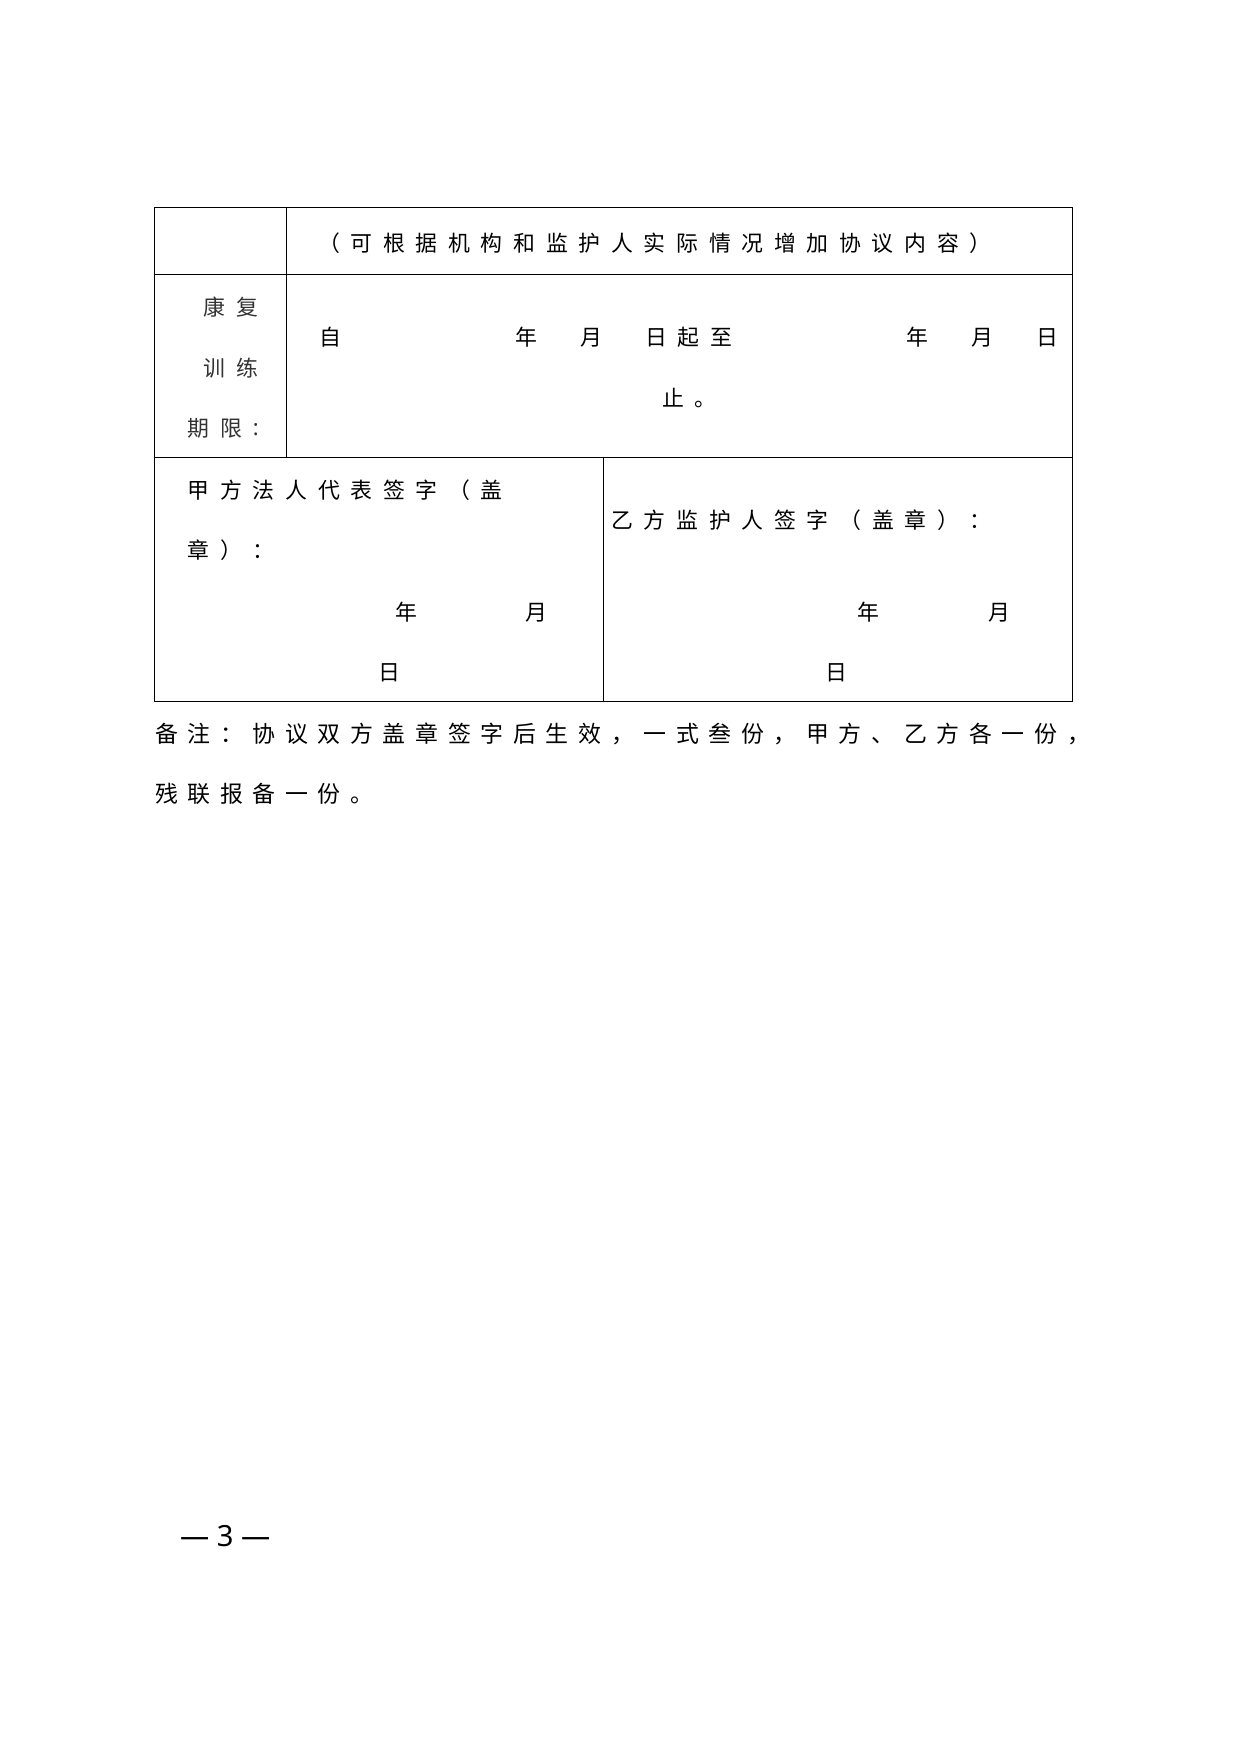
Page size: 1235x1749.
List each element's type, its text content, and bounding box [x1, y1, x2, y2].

table_cell 自 年 月 日起至 年 月 日止。 [287, 275, 1072, 457]
table_cell （可根据机构和监护人实际情况增加协议内容） [287, 208, 1072, 274]
table_cell 年 月 日 [155, 579, 603, 701]
table_cell 甲方法人代表签字（盖章）： [155, 458, 603, 579]
text 备注：协议双方盖章签字后生效，一式叁份，甲方、乙方各一份，残联报备一份。 [155, 702, 1068, 822]
table_cell 康复训练 期限: [155, 275, 286, 457]
table_cell 乙方监护人签字（盖章）： [604, 458, 1072, 579]
table_cell 年 月 日 [604, 579, 1072, 701]
